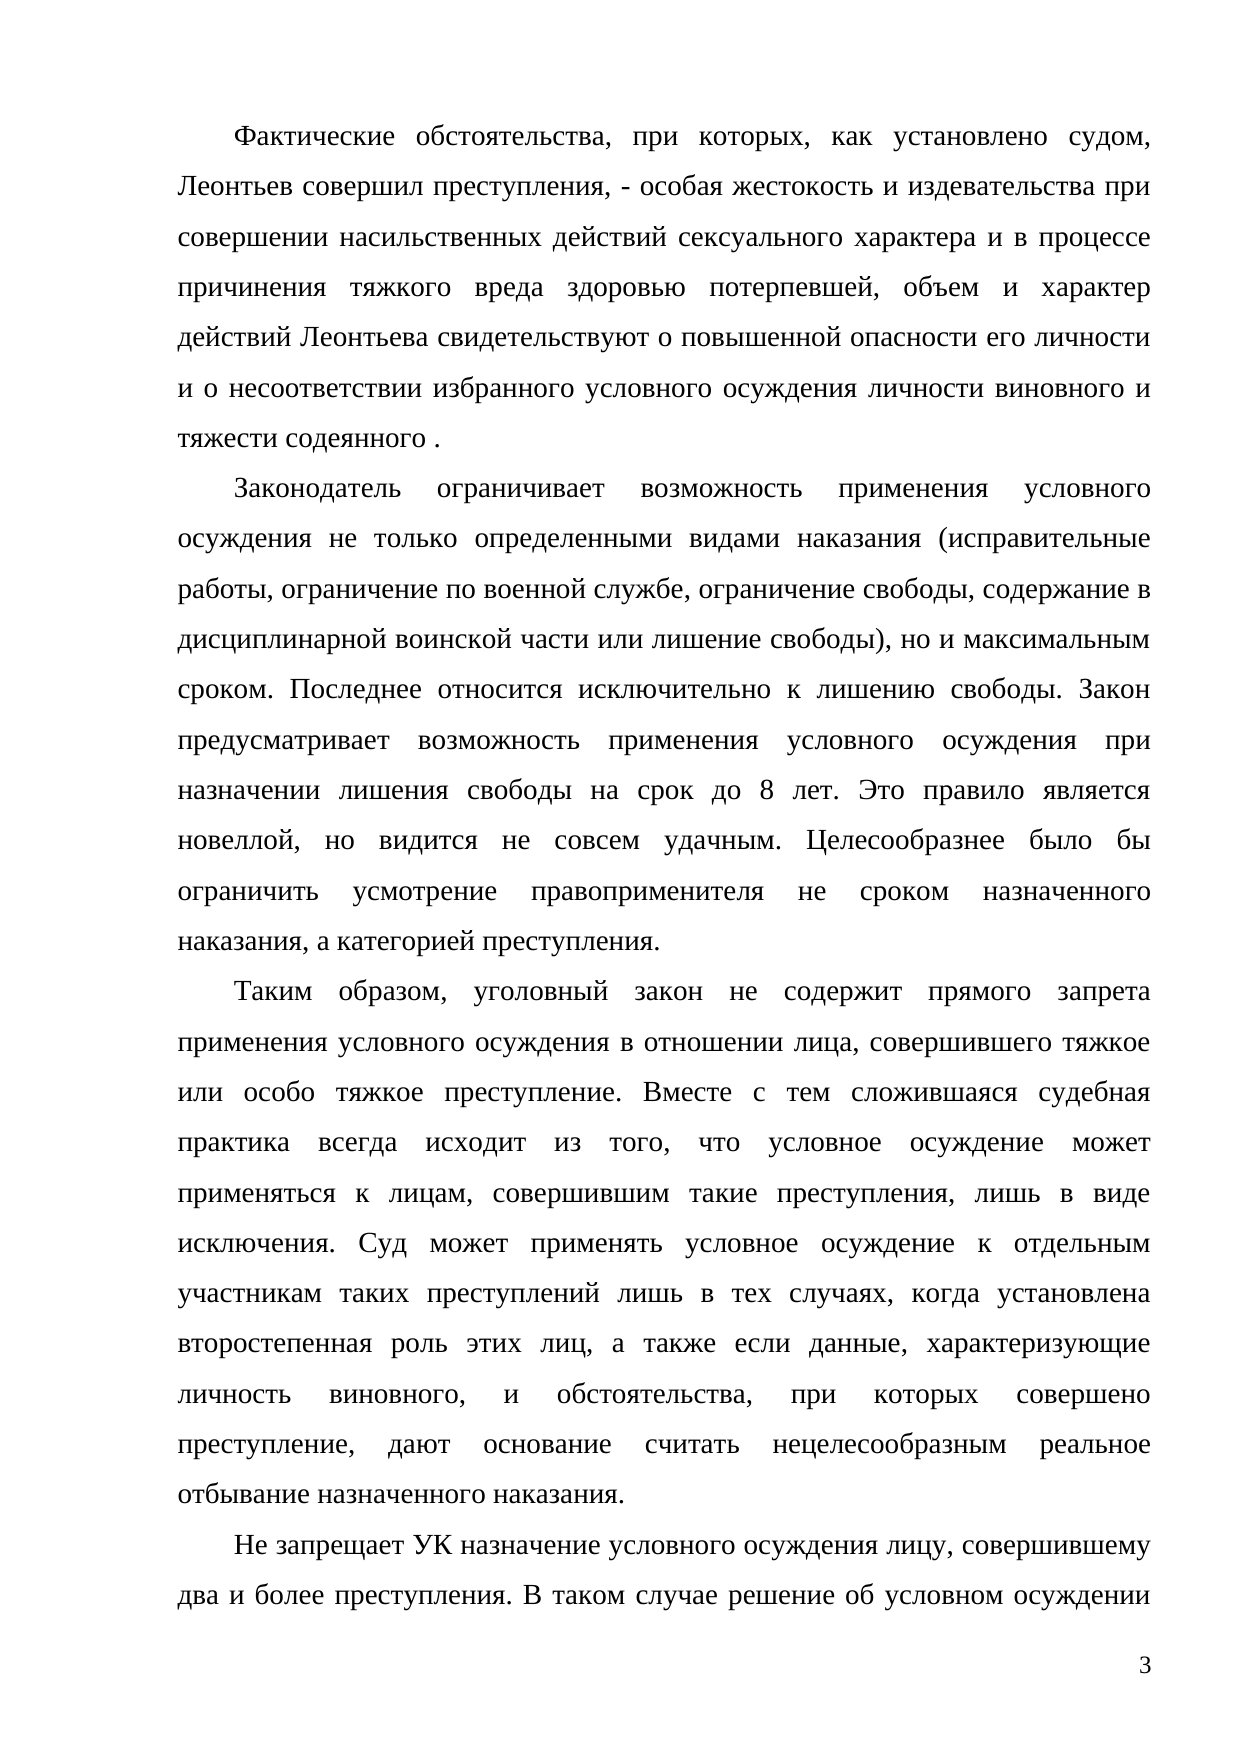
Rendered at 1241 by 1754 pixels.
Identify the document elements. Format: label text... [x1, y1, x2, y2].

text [177, 1527, 1152, 1611]
text Законодатель ограничивает возможность применения условного осуждения не только определенными видами наказания (исправительные работы, ограничение по военной службе, ограничение свободы, содержание в дисциплинарной воинской части или лишение свободы), но и максимальным сроком. Последнее относится исключительно к лишению свободы. Закон предусматривает возможность применения условного осуждения при назначении лишения свободы на срок до 8 лет. Это правило является новеллой, но видится не совсем удачным. Целесообразнее было бы ограничить усмотрение правоприменителя не сроком назначенного наказания, а категорией преступления. [177, 470, 1152, 957]
text Фактические обстоятельства, при которых, как установлено судом, Леонтьев совершил преступления, - особая жестокость и издевательства при совершении насильственных действий сексуального характера и в процессе причинения тяжкого вреда здоровью потерпевшей, объем и характер действий Леонтьева свидетельствуют о повышенной опасности его личности и о несоответствии избранного условного осуждения личности виновного и тяжести содеянного . [177, 118, 1152, 453]
text Таким образом, уголовный закон не содержит прямого запрета применения условного осуждения в отношении лица, совершившего тяжкое или особо тяжкое преступление. Вместе с тем сложившаяся судебная практика всегда исходит из того, что условное осуждение может применяться к лицам, совершившим такие преступления, лишь в виде исключения. Суд может применять условное осуждение к отдельным участникам таких преступлений лишь в тех случаях, когда установлена второстепенная роль этих лиц, а также если данные, характеризующие личность виновного, и обстоятельства, при которых совершено преступление, дают основание считать нецелесообразным реальное отбывание назначенного наказания. [177, 973, 1152, 1510]
